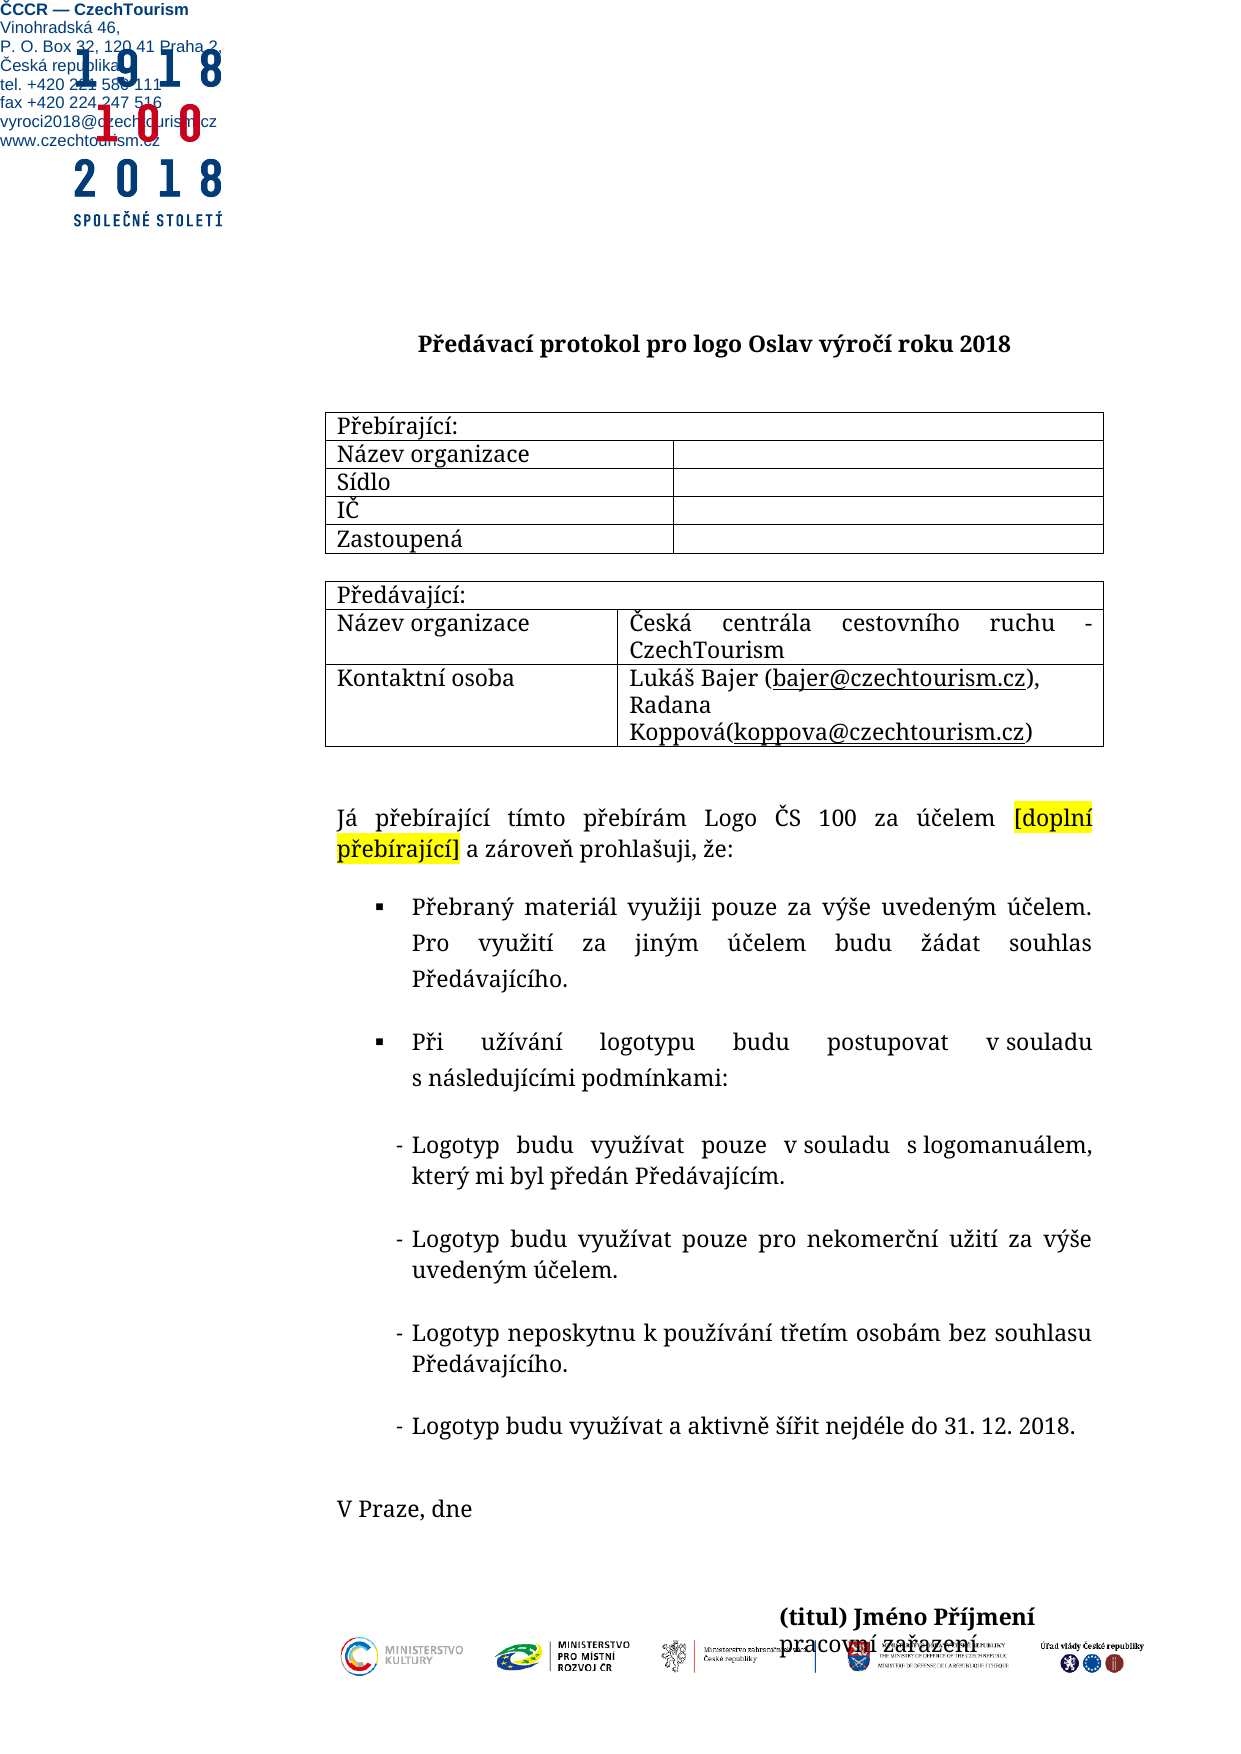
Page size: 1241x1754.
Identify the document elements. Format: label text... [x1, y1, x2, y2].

table_cell Kontaktní osoba [326, 665, 617, 746]
list Při užívání logotypu budu postupovat v souladu s následujícími podmínkami: [374, 1026, 1092, 1093]
text pracovní zařazení [337, 1631, 1092, 1658]
table_cell Česká centrála cestovního ruchu - CzechTourism [618, 610, 1103, 664]
table_cell [674, 525, 1103, 552]
table_cell [674, 497, 1103, 524]
list Logotyp budu využívat pouze v souladu s logomanuálem, který mi byl předán Předávajícím. [396, 1129, 1092, 1192]
list Logotyp budu využívat pouze pro nekomerční užití za výše uvedeným účelem. [396, 1223, 1092, 1285]
table_cell [674, 469, 1103, 496]
table_header Přebírající: [326, 413, 1103, 440]
list Logotyp neposkytnu k používání třetím osobám bez souhlasu Předávajícího. [396, 1317, 1092, 1379]
list Logotyp budu využívat a aktivně šířit nejdéle do 31. 12. 2018. [396, 1410, 1092, 1442]
text (titul) Jméno Příjmení [337, 1604, 1092, 1631]
table_header Předávající: [326, 582, 1103, 609]
table_cell Sídlo [326, 469, 673, 496]
table_cell IČ [326, 497, 673, 524]
picture [336, 1632, 1148, 1680]
table_cell Název organizace [326, 610, 617, 664]
picture [10, 0, 286, 275]
table_cell Lukáš Bajer (bajer@czechtourism.cz), Radana Koppová(koppova@czechtourism.cz) [618, 665, 1103, 746]
table_cell Zastoupená [326, 525, 673, 552]
text Předávací protokol pro logo Oslav výročí roku 2018 [337, 331, 1092, 358]
text Já přebírající tímto přebírám Logo ČS 100 za účelem [doplní přebírající] a zároveň prohlašuji, že: [337, 801, 1092, 864]
table_cell [674, 441, 1103, 468]
list Přebraný materiál využiji pouze za výše uvedeným účelem. Pro využití za jiným účelem budu žádat souhlas Předávajícího. [374, 891, 1092, 994]
table_cell Název organizace [326, 441, 673, 468]
text V Praze, dne [337, 1496, 1092, 1523]
